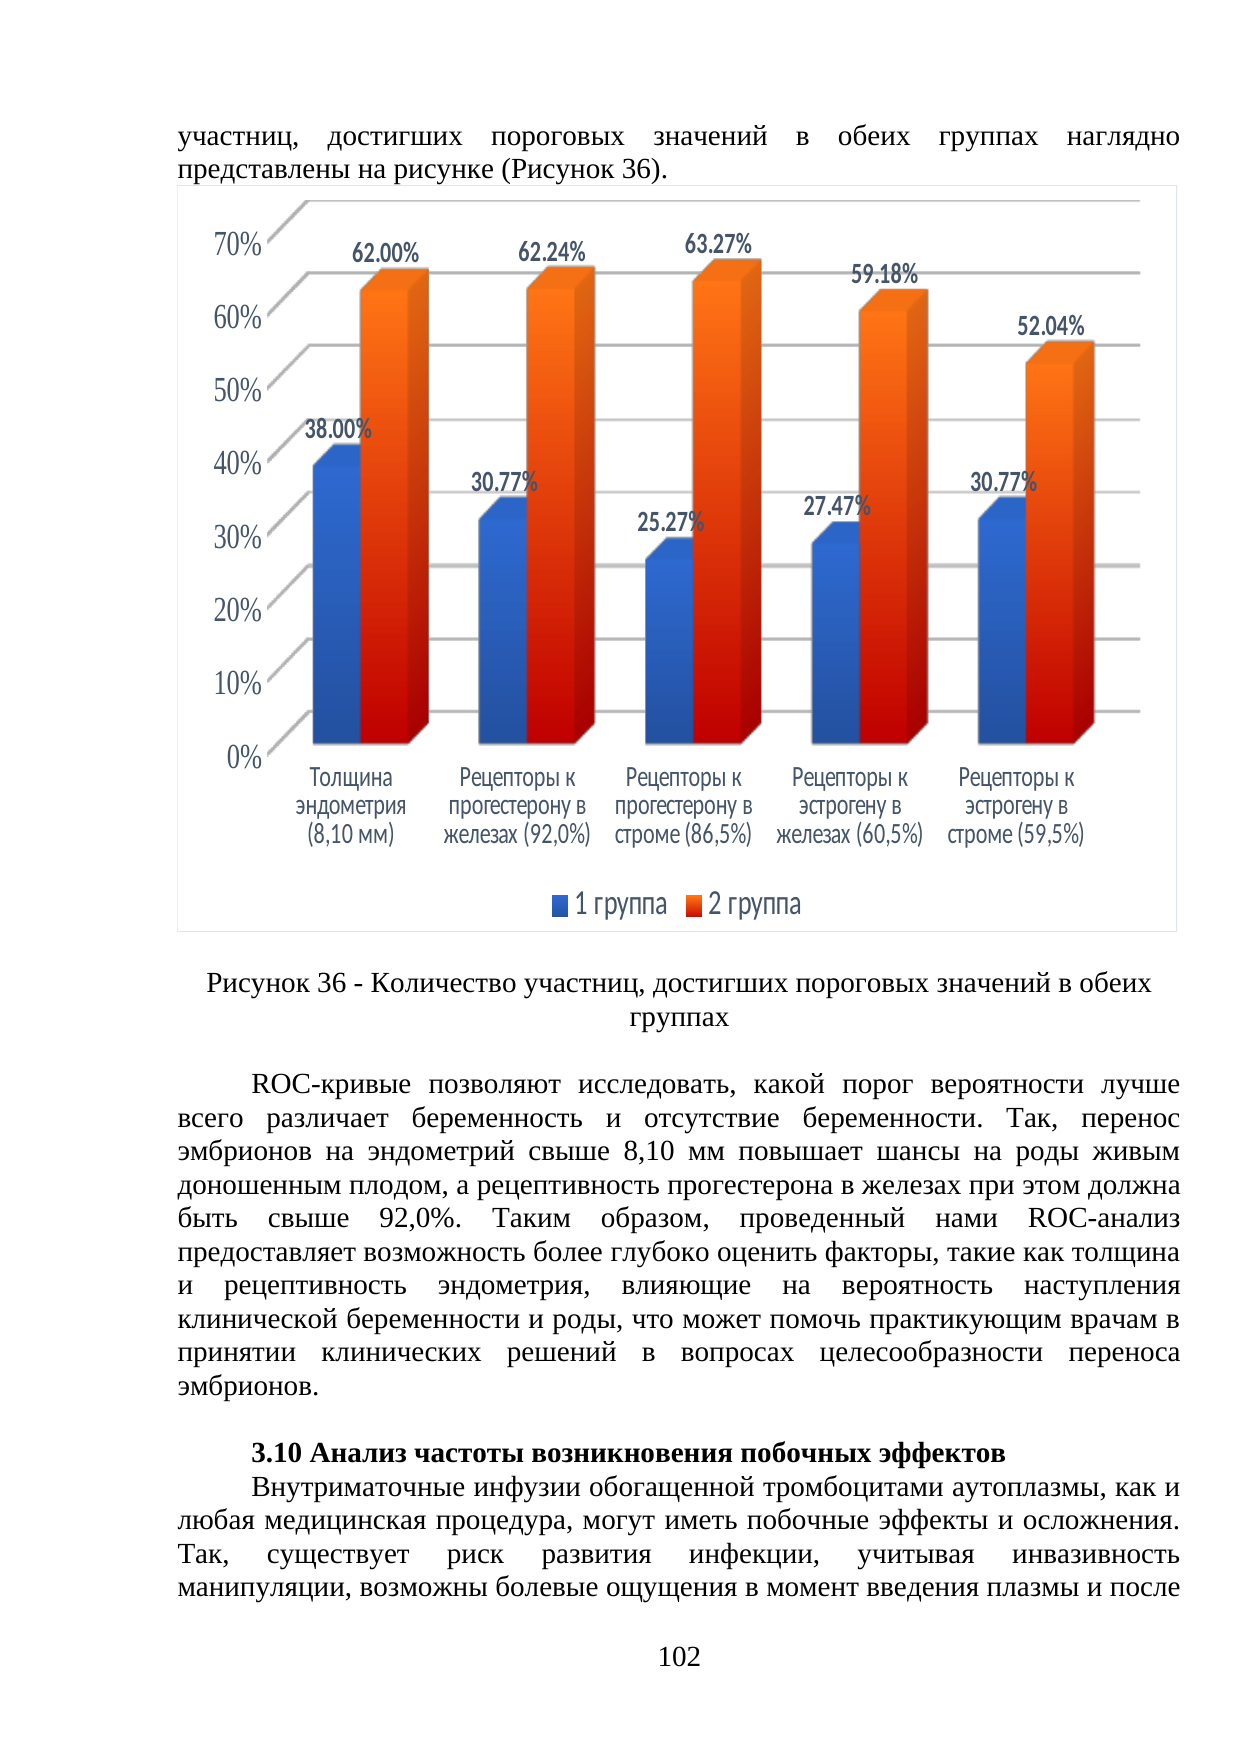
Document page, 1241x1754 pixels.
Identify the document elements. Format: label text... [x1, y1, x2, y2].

text 3.10 Анализ частоты возникновения побочных эффектов [177, 1435, 1181, 1469]
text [177, 118, 1181, 185]
text Рисунок 36 - Количество участниц, достигших пороговых значений в обеих группах [177, 966, 1181, 1033]
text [177, 1469, 1181, 1603]
text ROC-кривые позволяют исследовать, какой порог вероятности лучше всего различает беременность и отсутствие беременности. Так, перенос эмбрионов на эндометрий свыше 8,10 мм повышает шансы на роды живым доношенным плодом, а рецептивность прогестерона в железах при этом должна быть свыше 92,0%. Таким образом, проведенный нами ROC-анализ предоставляет возможность более глубоко оценить факторы, такие как толщина и рецептивность эндометрия, влияющие на вероятность наступления клинической беременности и роды, что может помочь практикующим врачам в принятии клинических решений в вопросах целесообразности переноса эмбрионов. [177, 1066, 1181, 1402]
